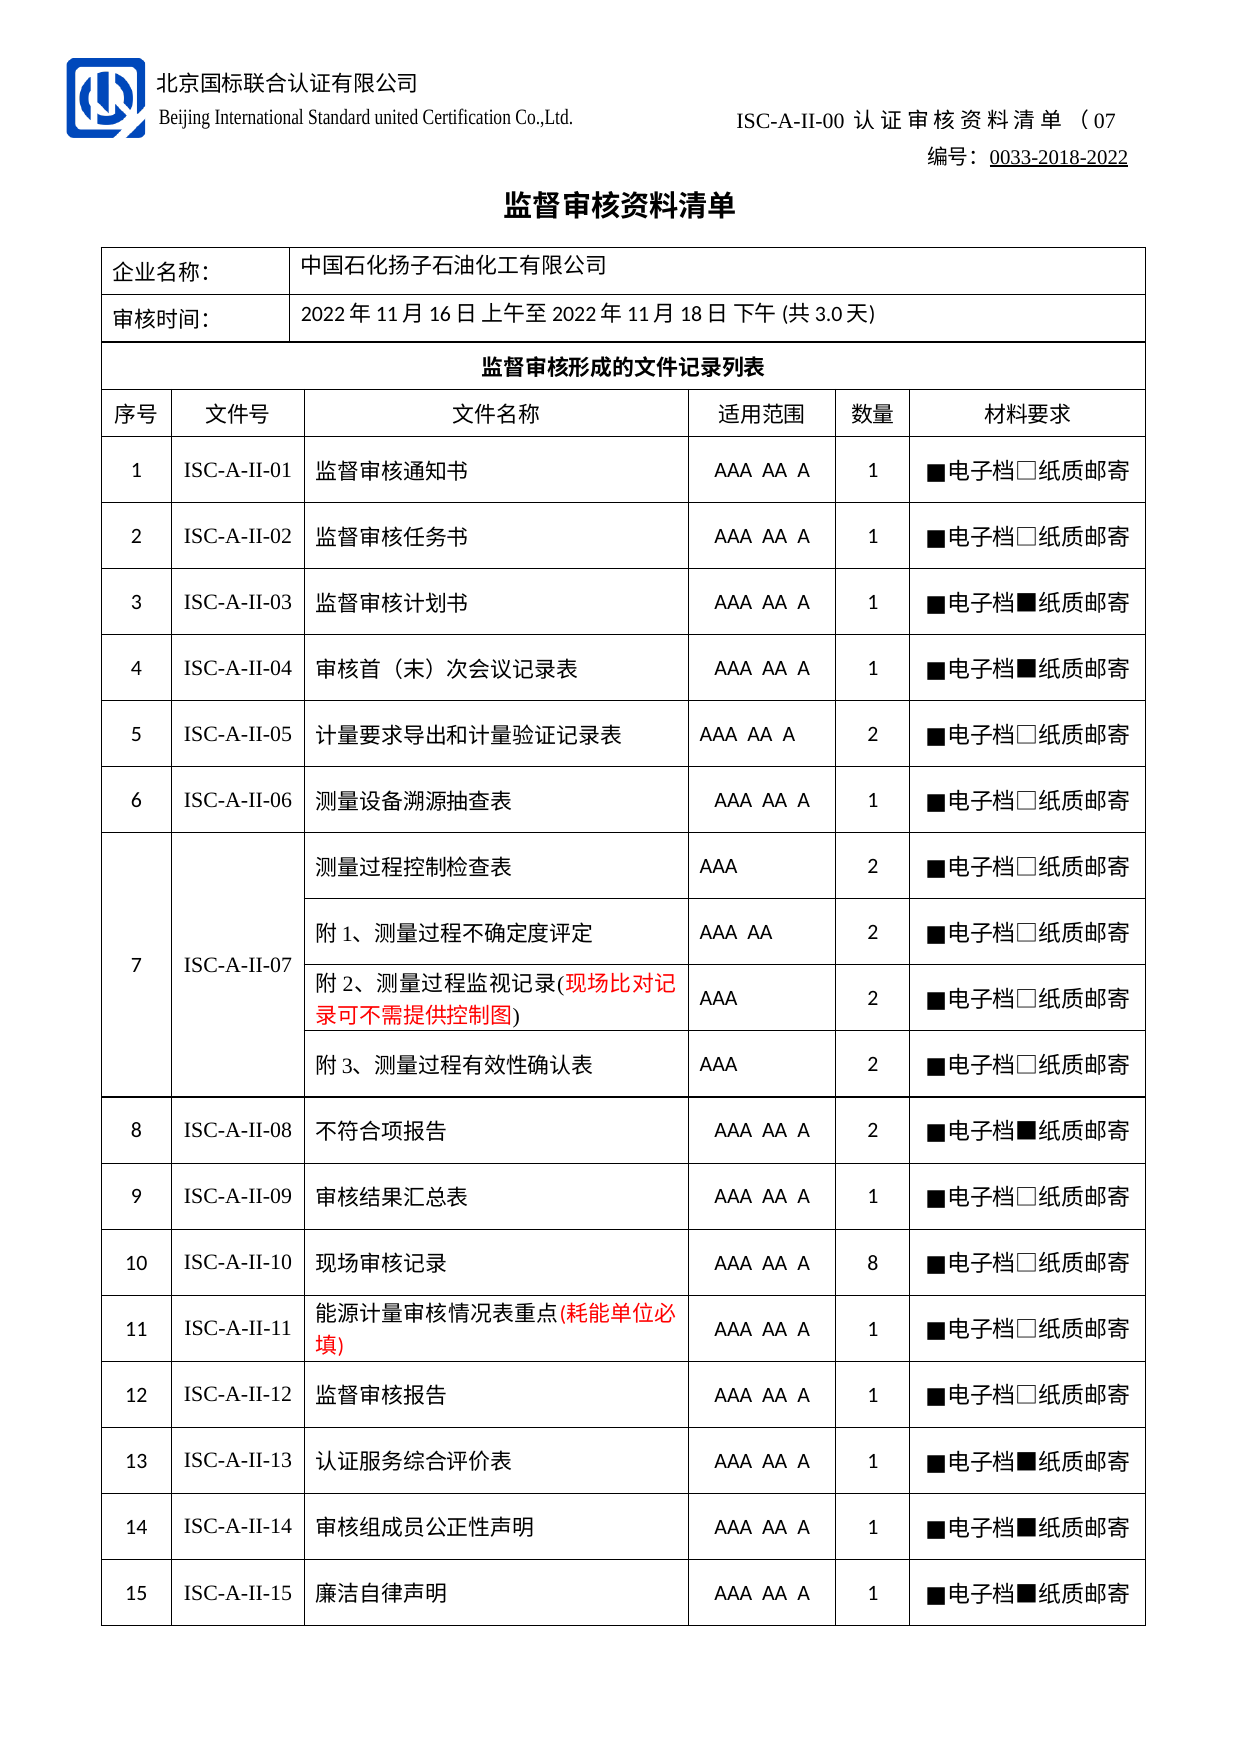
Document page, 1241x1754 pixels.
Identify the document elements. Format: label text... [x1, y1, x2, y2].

table_cell ■电子档□纸质邮寄 [910, 701, 1145, 766]
table_cell 文件号 [172, 390, 304, 436]
table_cell 附1、测量过程不确定度评定 [305, 899, 688, 964]
table_cell AAA AA A [689, 701, 835, 766]
table_cell 能源计量审核情况表重点(耗能单位必填) [305, 1296, 688, 1361]
table_cell ■电子档□纸质邮寄 [910, 503, 1145, 568]
table_cell 1 [836, 1164, 909, 1228]
table_cell 12 [102, 1362, 171, 1427]
table_cell 审核首（末）次会议记录表 [305, 635, 688, 700]
table_cell 附2、测量过程监视记录(现场比对记录可不需提供控制图) [305, 965, 688, 1030]
table_cell 1 [836, 437, 909, 502]
table_cell 监督审核形成的文件记录列表 [102, 343, 1145, 389]
table_cell 13 [102, 1428, 171, 1493]
table_cell AAA AA A [689, 635, 835, 700]
table_cell ■电子档□纸质邮寄 [910, 1296, 1145, 1361]
table_cell 审核结果汇总表 [305, 1164, 688, 1228]
table_cell AAA AA A [689, 767, 835, 832]
table_cell ISC-A-II-01 [172, 437, 304, 502]
table_cell ■电子档■纸质邮寄 [910, 569, 1145, 634]
text 监督审核资料清单 [112, 171, 1128, 236]
table_cell 1 [836, 1494, 909, 1559]
table_cell 3 [102, 569, 171, 634]
table_cell ■电子档■纸质邮寄 [910, 1560, 1145, 1625]
table_cell 4 [102, 635, 171, 700]
table_cell ISC-A-II-09 [172, 1164, 304, 1228]
table_cell 监督审核计划书 [305, 569, 688, 634]
table_cell AAA AA A [689, 1098, 835, 1162]
table_cell 15 [102, 1560, 171, 1625]
table_cell 审核时间： [102, 295, 289, 341]
table_cell ISC-A-II-04 [172, 635, 304, 700]
table_header 中国石化扬子石油化工有限公司 [290, 248, 1145, 294]
table_cell 2 [102, 503, 171, 568]
table_cell 2022年11月16日 上午至2022年11月18日 下午 (共3.0天) [290, 295, 1145, 341]
table_cell 测量过程控制检查表 [305, 833, 688, 898]
table_cell 8 [836, 1230, 909, 1294]
table_cell ■电子档■纸质邮寄 [910, 635, 1145, 700]
table_cell ■电子档■纸质邮寄 [910, 1494, 1145, 1559]
picture [66, 58, 145, 138]
table_header 企业名称： [102, 248, 289, 294]
table_cell AAA AA [689, 899, 835, 964]
table_cell AAA AA A [689, 1560, 835, 1625]
text 编号：0033-2018-2022 [112, 139, 1128, 171]
table_cell ■电子档□纸质邮寄 [910, 1362, 1145, 1427]
table_cell 1 [836, 635, 909, 700]
table_cell 材料要求 [910, 390, 1145, 436]
table_cell 6 [102, 767, 171, 832]
table_cell 现场审核记录 [305, 1230, 688, 1294]
table_cell ■电子档□纸质邮寄 [910, 1164, 1145, 1228]
table_cell 1 [836, 1362, 909, 1427]
table_cell ■电子档□纸质邮寄 [910, 1230, 1145, 1294]
table_cell 9 [102, 1164, 171, 1228]
table_cell 2 [836, 899, 909, 964]
table_cell 10 [102, 1230, 171, 1294]
table_cell AAA AA A [689, 1296, 835, 1361]
table_cell 1 [836, 503, 909, 568]
table_cell 1 [836, 1296, 909, 1361]
table_cell 监督审核任务书 [305, 503, 688, 568]
table_cell 1 [836, 569, 909, 634]
table_cell 附3、测量过程有效性确认表 [305, 1031, 688, 1096]
table_cell ■电子档□纸质邮寄 [910, 833, 1145, 898]
table_cell 1 [836, 767, 909, 832]
table_cell ISC-A-II-05 [172, 701, 304, 766]
table_cell ■电子档□纸质邮寄 [910, 899, 1145, 964]
table_cell ISC-A-II-14 [172, 1494, 304, 1559]
table_cell AAA [689, 833, 835, 898]
table_cell 监督审核通知书 [305, 437, 688, 502]
table_cell ISC-A-II-11 [172, 1296, 304, 1361]
table_cell ■电子档□纸质邮寄 [910, 965, 1145, 1030]
table_cell AAA AA A [689, 1428, 835, 1493]
table_cell 1 [836, 1560, 909, 1625]
table_cell ISC-A-II-08 [172, 1098, 304, 1162]
table_cell ■电子档■纸质邮寄 [910, 1098, 1145, 1162]
table_cell 计量要求导出和计量验证记录表 [305, 701, 688, 766]
table_cell 审核组成员公正性声明 [305, 1494, 688, 1559]
table_cell 数量 [836, 390, 909, 436]
table_cell 2 [836, 833, 909, 898]
table_cell AAA AA A [689, 437, 835, 502]
table_cell AAA AA A [689, 569, 835, 634]
table_cell 认证服务综合评价表 [305, 1428, 688, 1493]
table_cell ■电子档□纸质邮寄 [910, 767, 1145, 832]
table_cell AAA [689, 1031, 835, 1096]
table_cell 监督审核报告 [305, 1362, 688, 1427]
table_cell ISC-A-II-06 [172, 767, 304, 832]
table_cell AAA AA A [689, 503, 835, 568]
table_cell 1 [102, 437, 171, 502]
table_cell ■电子档■纸质邮寄 [910, 1428, 1145, 1493]
table_cell AAA AA A [689, 1230, 835, 1294]
table_cell 14 [102, 1494, 171, 1559]
table_cell ISC-A-II-03 [172, 569, 304, 634]
table_cell ■电子档□纸质邮寄 [910, 437, 1145, 502]
table_cell 5 [102, 701, 171, 766]
table_cell AAA AA A [689, 1494, 835, 1559]
table_cell ISC-A-II-13 [172, 1428, 304, 1493]
table_cell ISC-A-II-02 [172, 503, 304, 568]
table_cell 2 [836, 701, 909, 766]
table_cell 7 [102, 833, 171, 1096]
table_cell 8 [102, 1098, 171, 1162]
table_cell 2 [836, 1098, 909, 1162]
table_cell 序号 [102, 390, 171, 436]
table_cell 适用范围 [689, 390, 835, 436]
table_cell ISC-A-II-10 [172, 1230, 304, 1294]
table_cell ISC-A-II-07 [172, 833, 304, 1096]
table_cell ISC-A-II-15 [172, 1560, 304, 1625]
table_cell 测量设备溯源抽查表 [305, 767, 688, 832]
table_cell 2 [836, 965, 909, 1030]
table_cell 2 [836, 1031, 909, 1096]
table_cell 文件名称 [305, 390, 688, 436]
table_cell 不符合项报告 [305, 1098, 688, 1162]
table_cell ISC-A-II-12 [172, 1362, 304, 1427]
table_cell 1 [836, 1428, 909, 1493]
table_cell AAA AA A [689, 1164, 835, 1228]
table_cell ■电子档□纸质邮寄 [910, 1031, 1145, 1096]
table_cell AAA [689, 965, 835, 1030]
table_cell AAA AA A [689, 1362, 835, 1427]
table_cell 廉洁自律声明 [305, 1560, 688, 1625]
table_cell 11 [102, 1296, 171, 1361]
